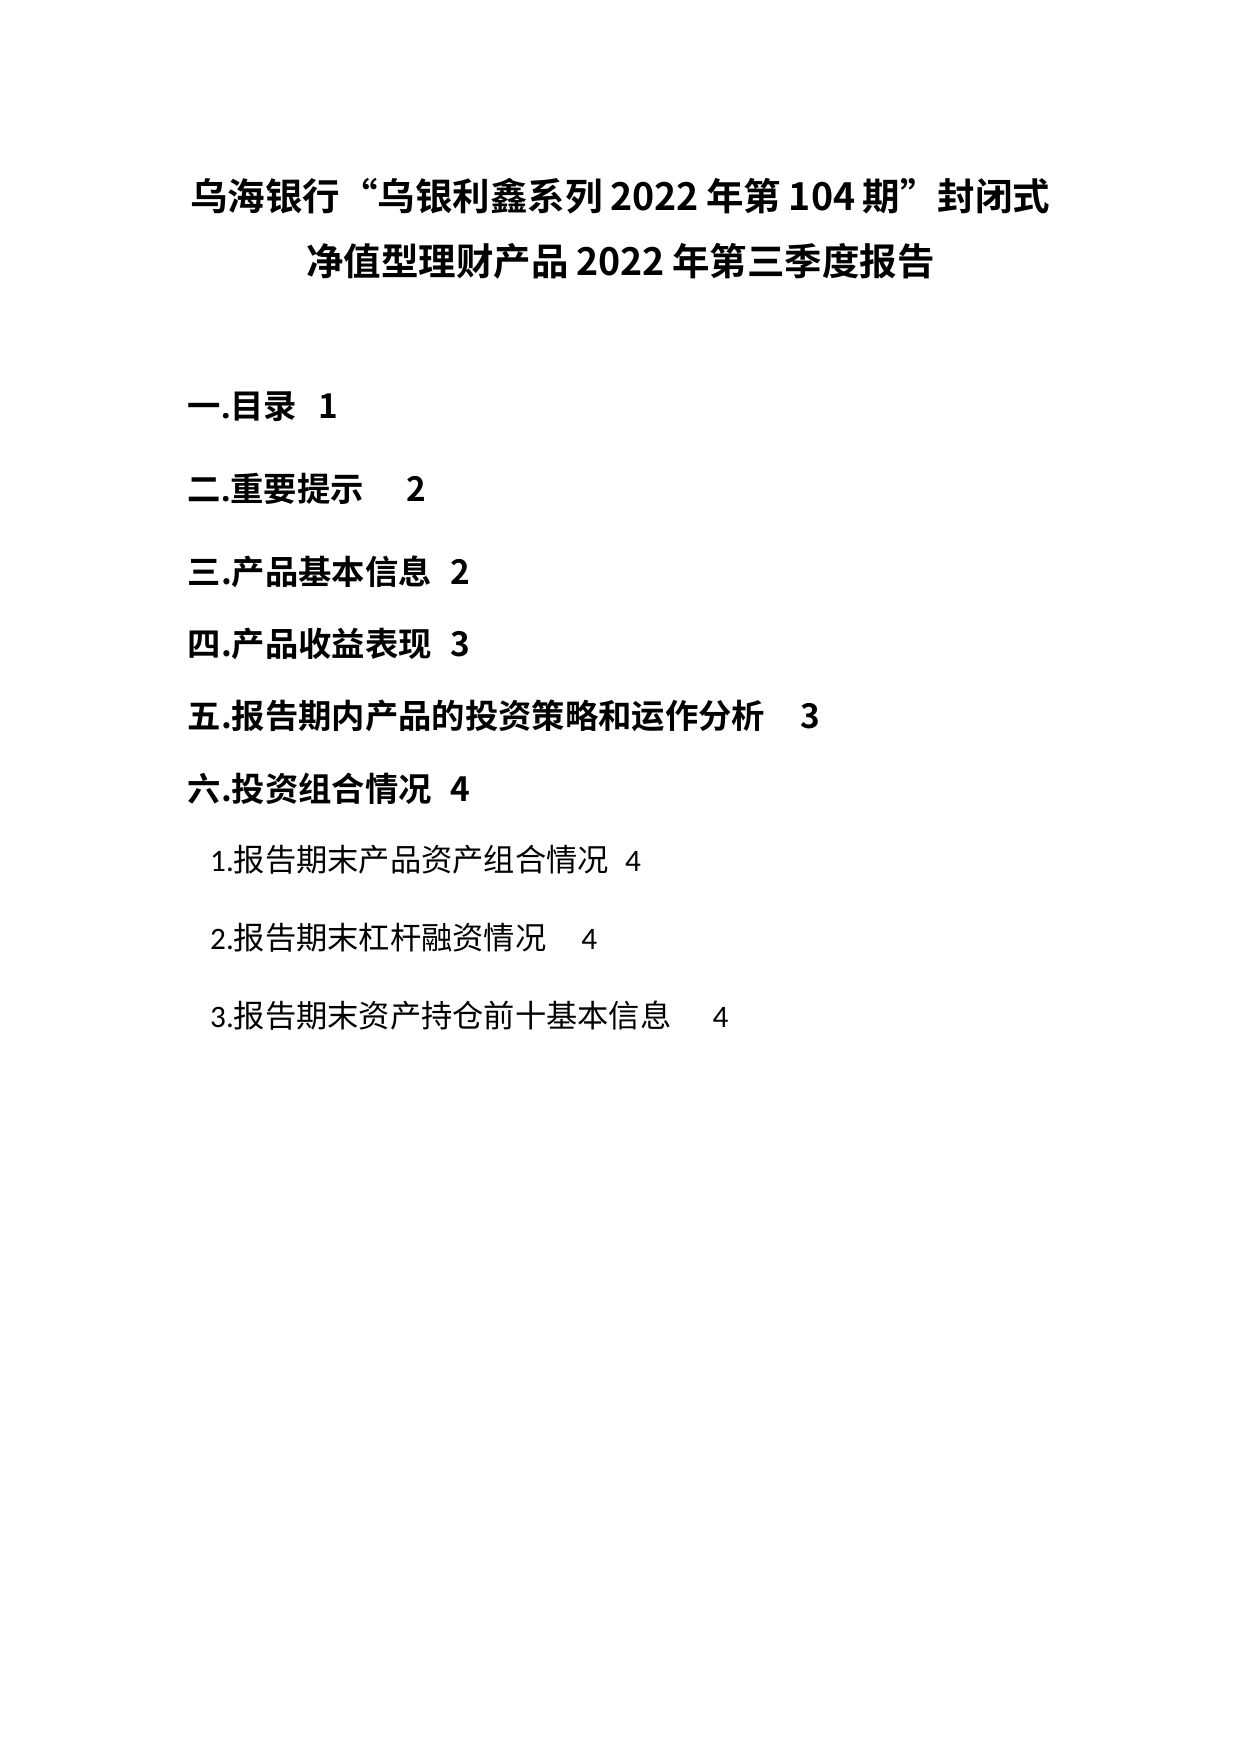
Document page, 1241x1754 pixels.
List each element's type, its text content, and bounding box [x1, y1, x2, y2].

text 2.报告期末杠杆融资情况 4 [210, 913, 1053, 958]
text 二.重要提示 2 [187, 462, 1053, 511]
text 一.目录 1 [187, 379, 1053, 428]
text 五.报告期内产品的投资策略和运作分析 3 [187, 690, 1053, 738]
text 六.投资组合情况 4 [187, 762, 1053, 811]
text 四.产品收益表现 3 [187, 618, 1053, 666]
text 乌海银行“乌银利鑫系列2022年第104期”封闭式净值型理财产品2022年第三季度报告 [187, 162, 1053, 292]
text 1.报告期末产品资产组合情况 4 [210, 835, 1053, 880]
text 3.报告期末资产持仓前十基本信息 4 [210, 991, 1053, 1036]
text 三.产品基本信息 2 [187, 546, 1053, 594]
